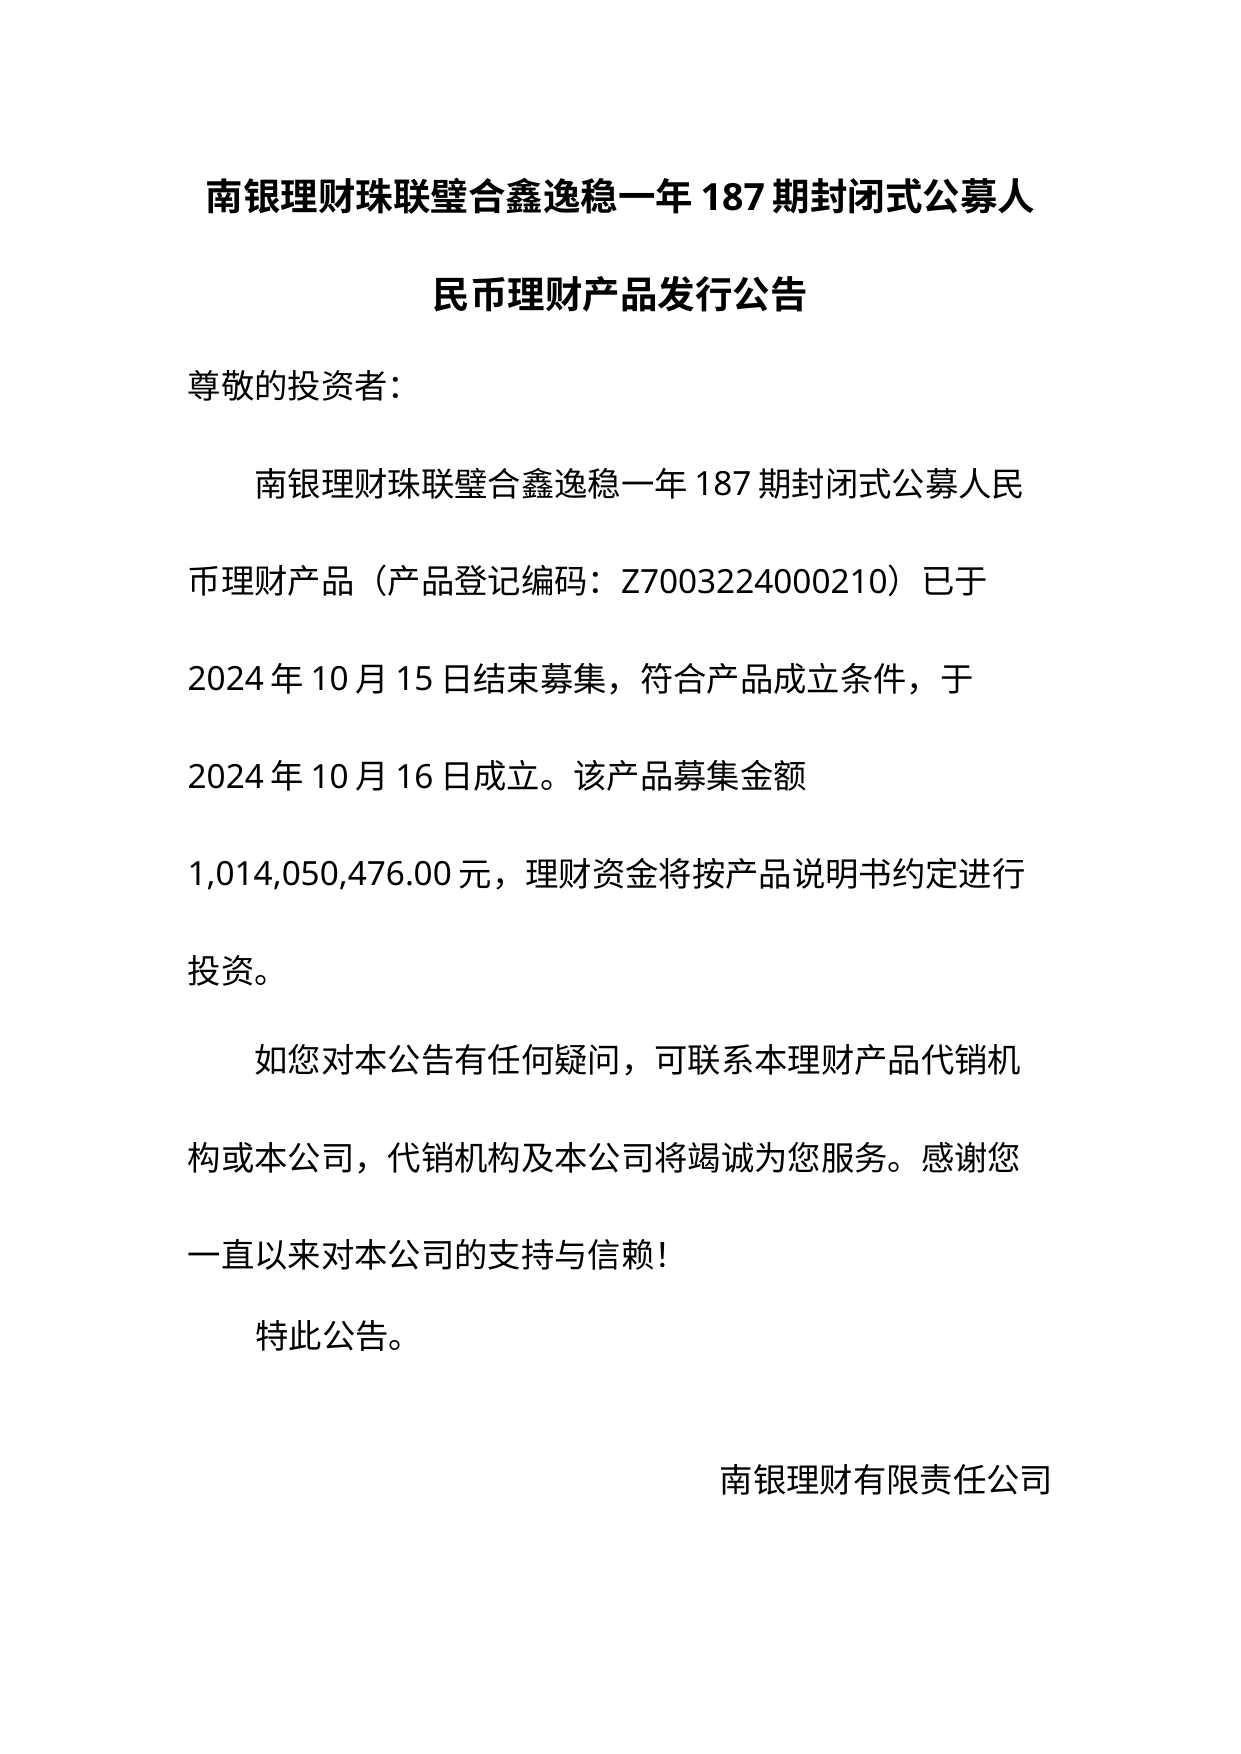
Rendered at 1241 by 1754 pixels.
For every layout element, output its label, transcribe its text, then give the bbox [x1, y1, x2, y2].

text 如您对本公告有任何疑问，可联系本理财产品代销机构或本公司，代销机构及本公司将竭诚为您服务。感谢您一直以来对本公司的支持与信赖！ [187, 1017, 1053, 1277]
text 特此公告。 [187, 1301, 1053, 1366]
text 南银理财有限责任公司 [187, 1446, 1053, 1511]
text 南银理财珠联璧合鑫逸稳一年187期封闭式公募人民币理财产品（产品登记编码：Z7003224000210）已于2024年10月15日结束募集，符合产品成立条件，于2024年10月16日成立。该产品募集金额1,014,050,476.00元，理财资金将按产品说明书约定进行投资。 [187, 441, 1053, 993]
text 南银理财珠联璧合鑫逸稳一年187期封闭式公募人民币理财产品发行公告 [187, 162, 1053, 324]
text 尊敬的投资者： [187, 352, 1053, 417]
